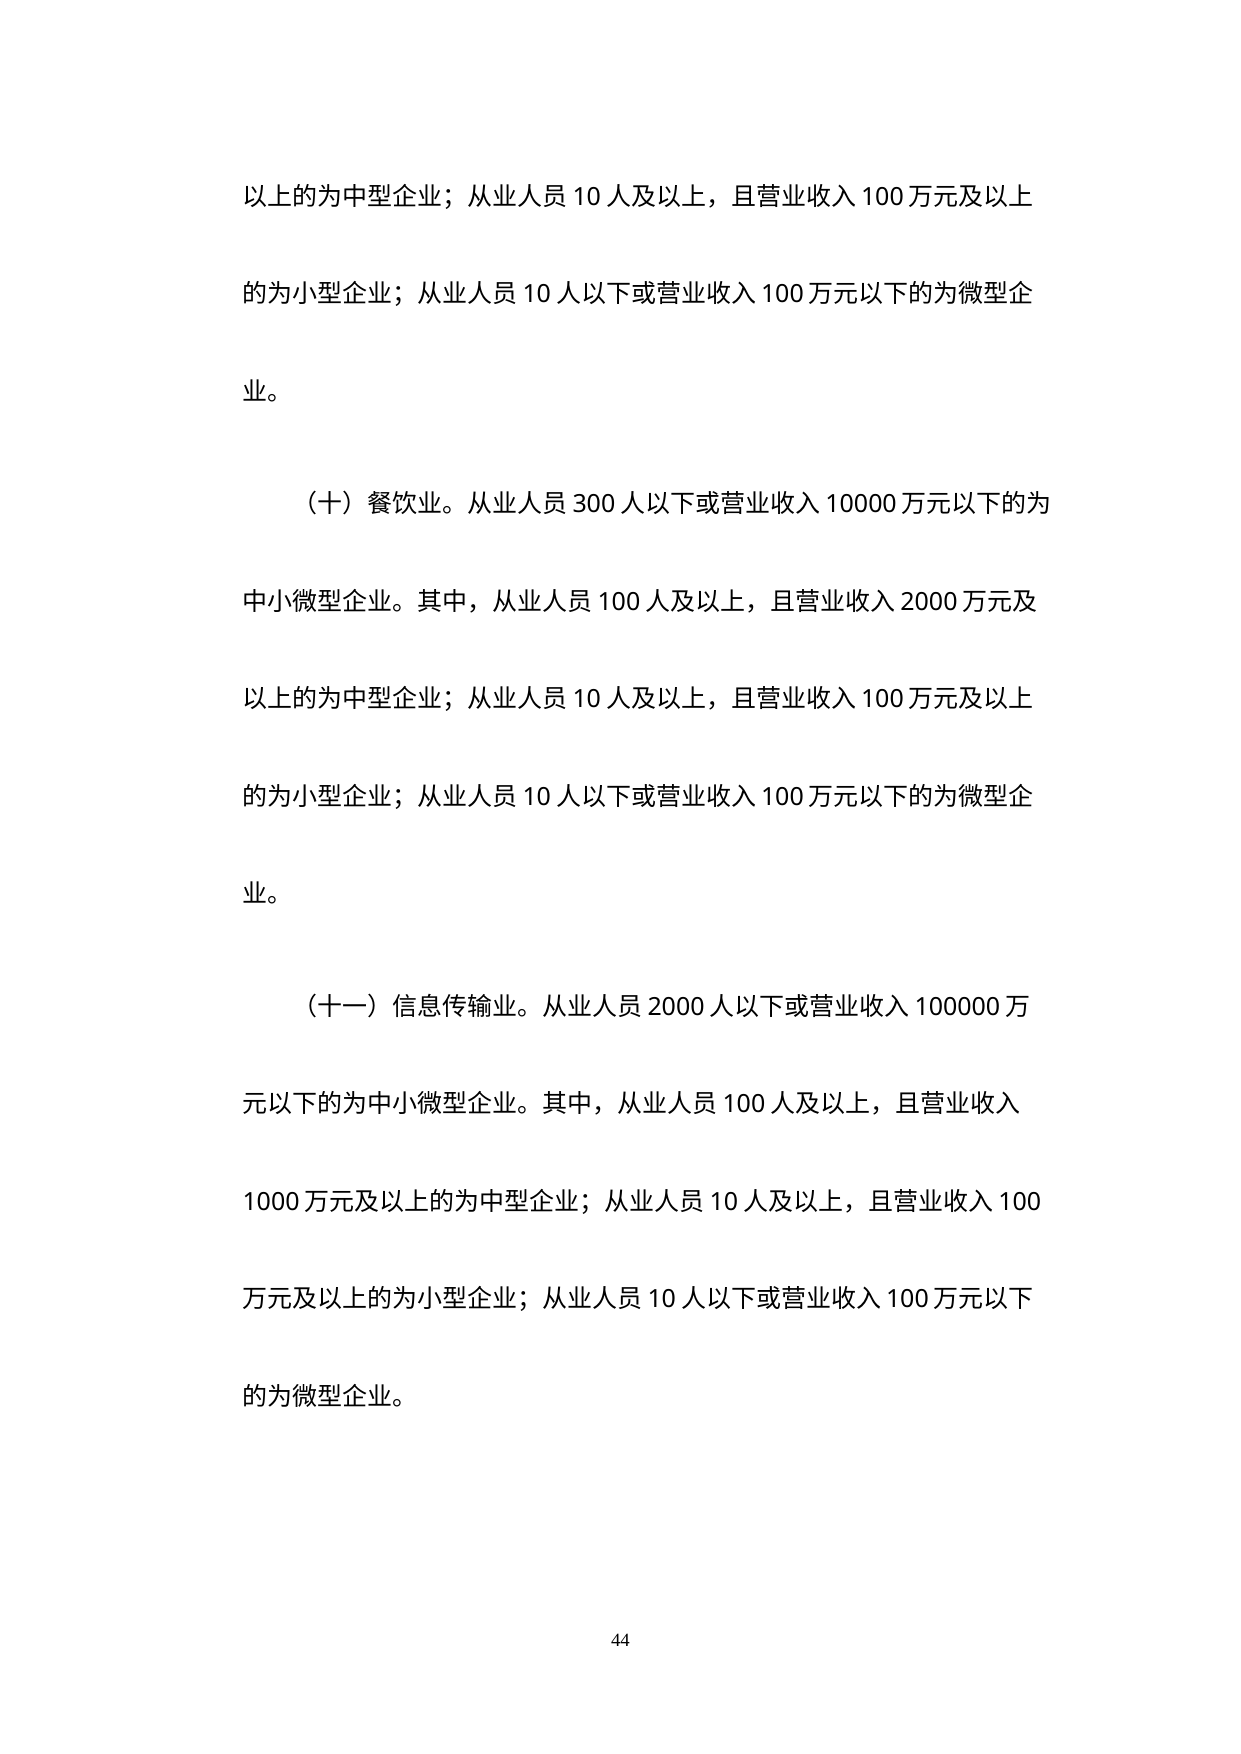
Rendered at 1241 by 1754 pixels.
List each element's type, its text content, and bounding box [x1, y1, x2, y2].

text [242, 162, 1053, 422]
text （十）餐饮业。从业人员300人以下或营业收入10000万元以下的为中小微型企业。其中，从业人员100人及以上，且营业收入2000万元及以上的为中型企业；从业人员10人及以上，且营业收入100万元及以上的为小型企业；从业人员10人以下或营业收入100万元以下的为微型企业。 [242, 469, 1053, 924]
text （十一）信息传输业。从业人员2000人以下或营业收入100000万元以下的为中小微型企业。其中，从业人员100人及以上，且营业收入1000万元及以上的为中型企业；从业人员10人及以上，且营业收入100万元及以上的为小型企业；从业人员10人以下或营业收入100万元以下的为微型企业。 [242, 972, 1053, 1427]
